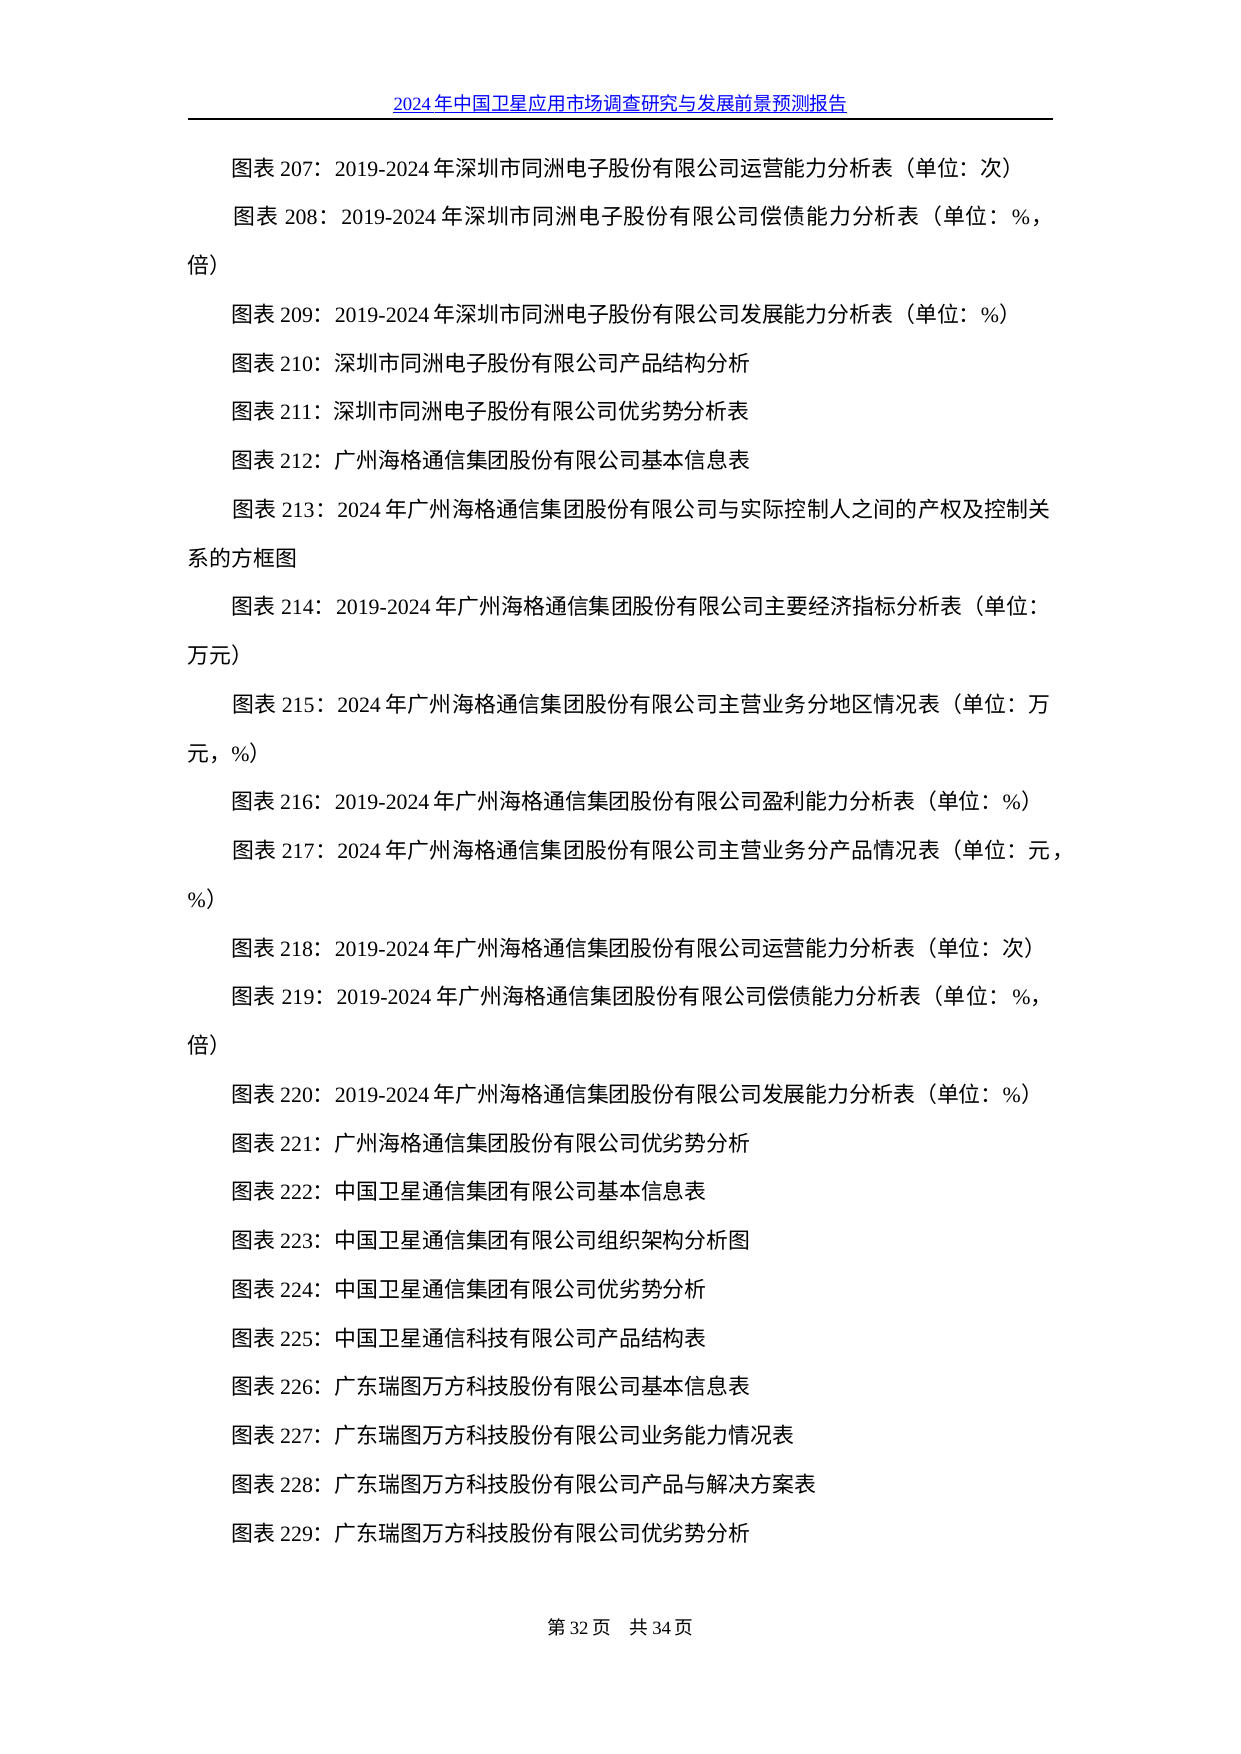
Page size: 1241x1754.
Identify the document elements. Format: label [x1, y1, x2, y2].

text [187, 150, 1053, 1548]
